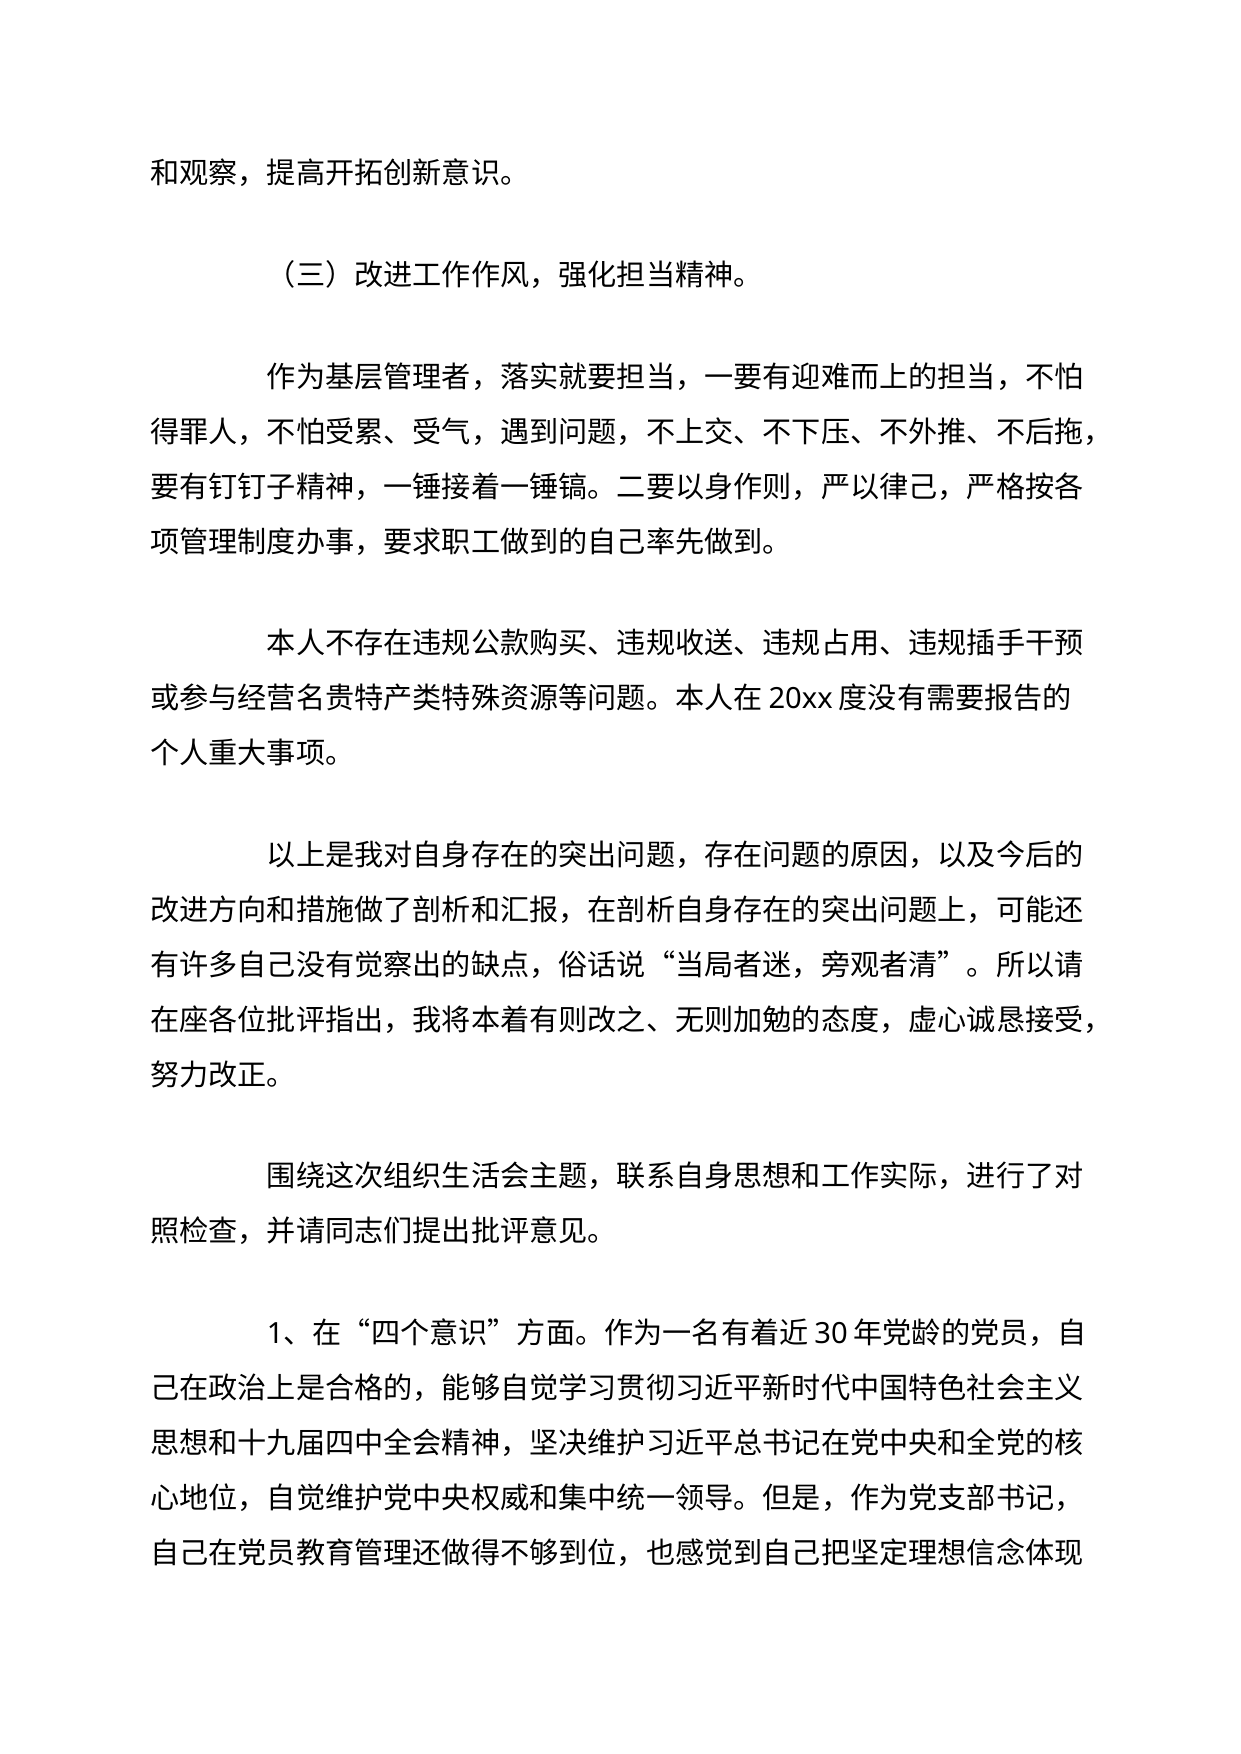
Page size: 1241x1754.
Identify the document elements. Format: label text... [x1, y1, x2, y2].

text 本人不存在违规公款购买、违规收送、违规占用、违规插手干预或参与经营名贵特产类特殊资源等问题。本人在20xx度没有需要报告的个人重大事项。 [150, 620, 1090, 772]
text 围绕这次组织生活会主题，联系自身思想和工作实际，进行了对照检查，并请同志们提出批评意见。 [150, 1153, 1090, 1250]
text （三）改进工作作风，强化担当精神。 [150, 252, 1090, 294]
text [150, 1310, 1090, 1572]
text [150, 150, 1090, 192]
text 以上是我对自身存在的突出问题，存在问题的原因，以及今后的改进方向和措施做了剖析和汇报，在剖析自身存在的突出问题上，可能还有许多自己没有觉察出的缺点，俗话说“当局者迷，旁观者清”。所以请在座各位批评指出，我将本着有则改之、无则加勉的态度，虚心诚恳接受，努力改正。 [150, 832, 1090, 1093]
text 作为基层管理者，落实就要担当，一要有迎难而上的担当，不怕得罪人，不怕受累、受气，遇到问题，不上交、不下压、不外推、不后拖，要有钉钉子精神，一锤接着一锤镐。二要以身作则，严以律己，严格按各项管理制度办事，要求职工做到的自己率先做到。 [150, 353, 1090, 561]
